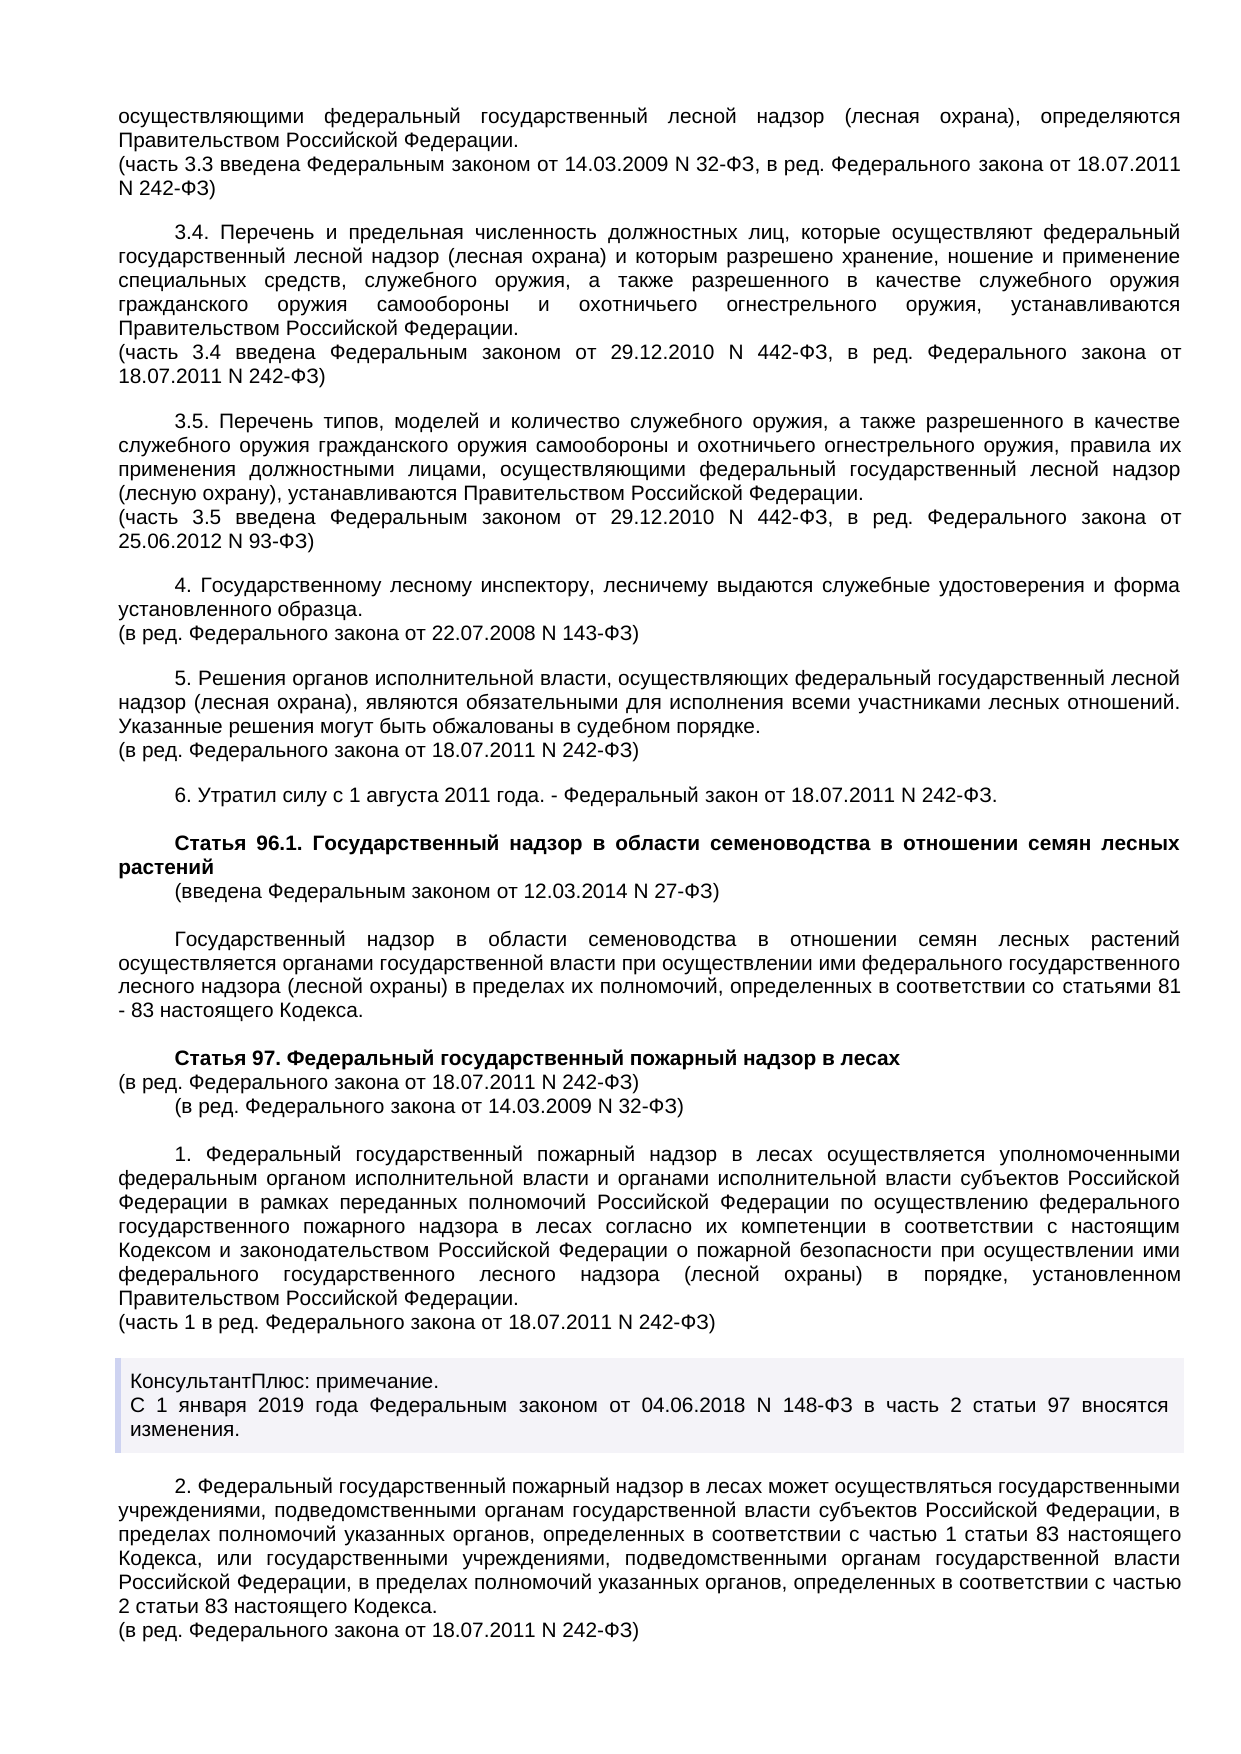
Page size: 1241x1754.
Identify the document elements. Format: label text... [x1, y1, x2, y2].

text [118, 1618, 1181, 1642]
text (введена Федеральным законом от 12.03.2014 N 27-ФЗ) [118, 878, 1181, 902]
title Статья 97. Федеральный государственный пожарный надзор в лесах [118, 1046, 1181, 1070]
text (в ред. Федерального закона от 14.03.2009 N 32-ФЗ) [118, 1094, 1181, 1118]
text Государственный надзор в области семеноводства в отношении семян лесных растений осуществляется органами государственной власти при осуществлении ими федерального государственного лесного надзора (лесной охраны) в пределах их полномочий, определенных в соответствии со статьями 81 - 83 настоящего Кодекса. [118, 926, 1181, 1022]
text 3.4. Перечень и предельная численность должностных лиц, которые осуществляют федеральный государственный лесной надзор (лесная охрана) и которым разрешено хранение, ношение и применение специальных средств, служебного оружия, а также разрешенного в качестве служебного оружия гражданского оружия самообороны и охотничьего огнестрельного оружия, устанавливаются Правительством Российской Федерации. [118, 220, 1181, 340]
text 5. Решения органов исполнительной власти, осуществляющих федеральный государственный лесной надзор (лесная охрана), являются обязательными для исполнения всеми участниками лесных отношений. Указанные решения могут быть обжалованы в судебном порядке. [118, 666, 1181, 738]
text 6. Утратил силу с 1 августа 2011 года. - Федеральный закон от 18.07.2011 N 242-ФЗ. [118, 783, 1181, 807]
text (в ред. Федерального закона от 18.07.2011 N 242-ФЗ) [118, 1070, 1181, 1094]
table_header КонсультантПлюс: примечание. С 1 января 2019 года Федеральным законом от 04.06.2018 N 148-ФЗ в часть 2 статьи 97 вносятся изменения. [121, 1358, 1178, 1453]
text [118, 103, 1181, 151]
text 3.5. Перечень типов, моделей и количество служебного оружия, а также разрешенного в качестве служебного оружия гражданского оружия самообороны и охотничьего огнестрельного оружия, правила их применения должностными лицами, осуществляющими федеральный государственный лесной надзор (лесную охрану), устанавливаются Правительством Российской Федерации. [118, 409, 1181, 504]
text (в ред. Федерального закона от 18.07.2011 N 242-ФЗ) [118, 738, 1181, 762]
text (часть 3.3 введена Федеральным законом от 14.03.2009 N 32-ФЗ, в ред. Федерального закона от 18.07.2011 N 242-ФЗ) [118, 151, 1181, 199]
text 4. Государственному лесному инспектору, лесничему выдаются служебные удостоверения и форма установленного образца. [118, 573, 1181, 621]
text (часть 3.5 введена Федеральным законом от 29.12.2010 N 442-ФЗ, в ред. Федерального закона от 25.06.2012 N 93-ФЗ) [118, 504, 1181, 552]
text 1. Федеральный государственный пожарный надзор в лесах осуществляется уполномоченными федеральным органом исполнительной власти и органами исполнительной власти субъектов Российской Федерации в рамках переданных полномочий Российской Федерации по осуществлению федерального государственного пожарного надзора в лесах согласно их компетенции в соответствии с настоящим Кодексом и законодательством Российской Федерации о пожарной безопасности при осуществлении ими федерального государственного лесного надзора (лесной охраны) в порядке, установленном Правительством Российской Федерации. [118, 1142, 1181, 1310]
title Статья 96.1. Государственный надзор в области семеноводства в отношении семян лесных растений [118, 831, 1181, 878]
text (часть 1 в ред. Федерального закона от 18.07.2011 N 242-ФЗ) [118, 1310, 1181, 1334]
text 2. Федеральный государственный пожарный надзор в лесах может осуществляться государственными учреждениями, подведомственными органам государственной власти субъектов Российской Федерации, в пределах полномочий указанных органов, определенных в соответствии с частью 1 статьи 83 настоящего Кодекса, или государственными учреждениями, подведомственными органам государственной власти Российской Федерации, в пределах полномочий указанных органов, определенных в соответствии с частью 2 статьи 83 настоящего Кодекса. [118, 1474, 1181, 1618]
text (в ред. Федерального закона от 22.07.2008 N 143-ФЗ) [118, 621, 1181, 645]
text (часть 3.4 введена Федеральным законом от 29.12.2010 N 442-ФЗ, в ред. Федерального закона от 18.07.2011 N 242-ФЗ) [118, 340, 1181, 388]
